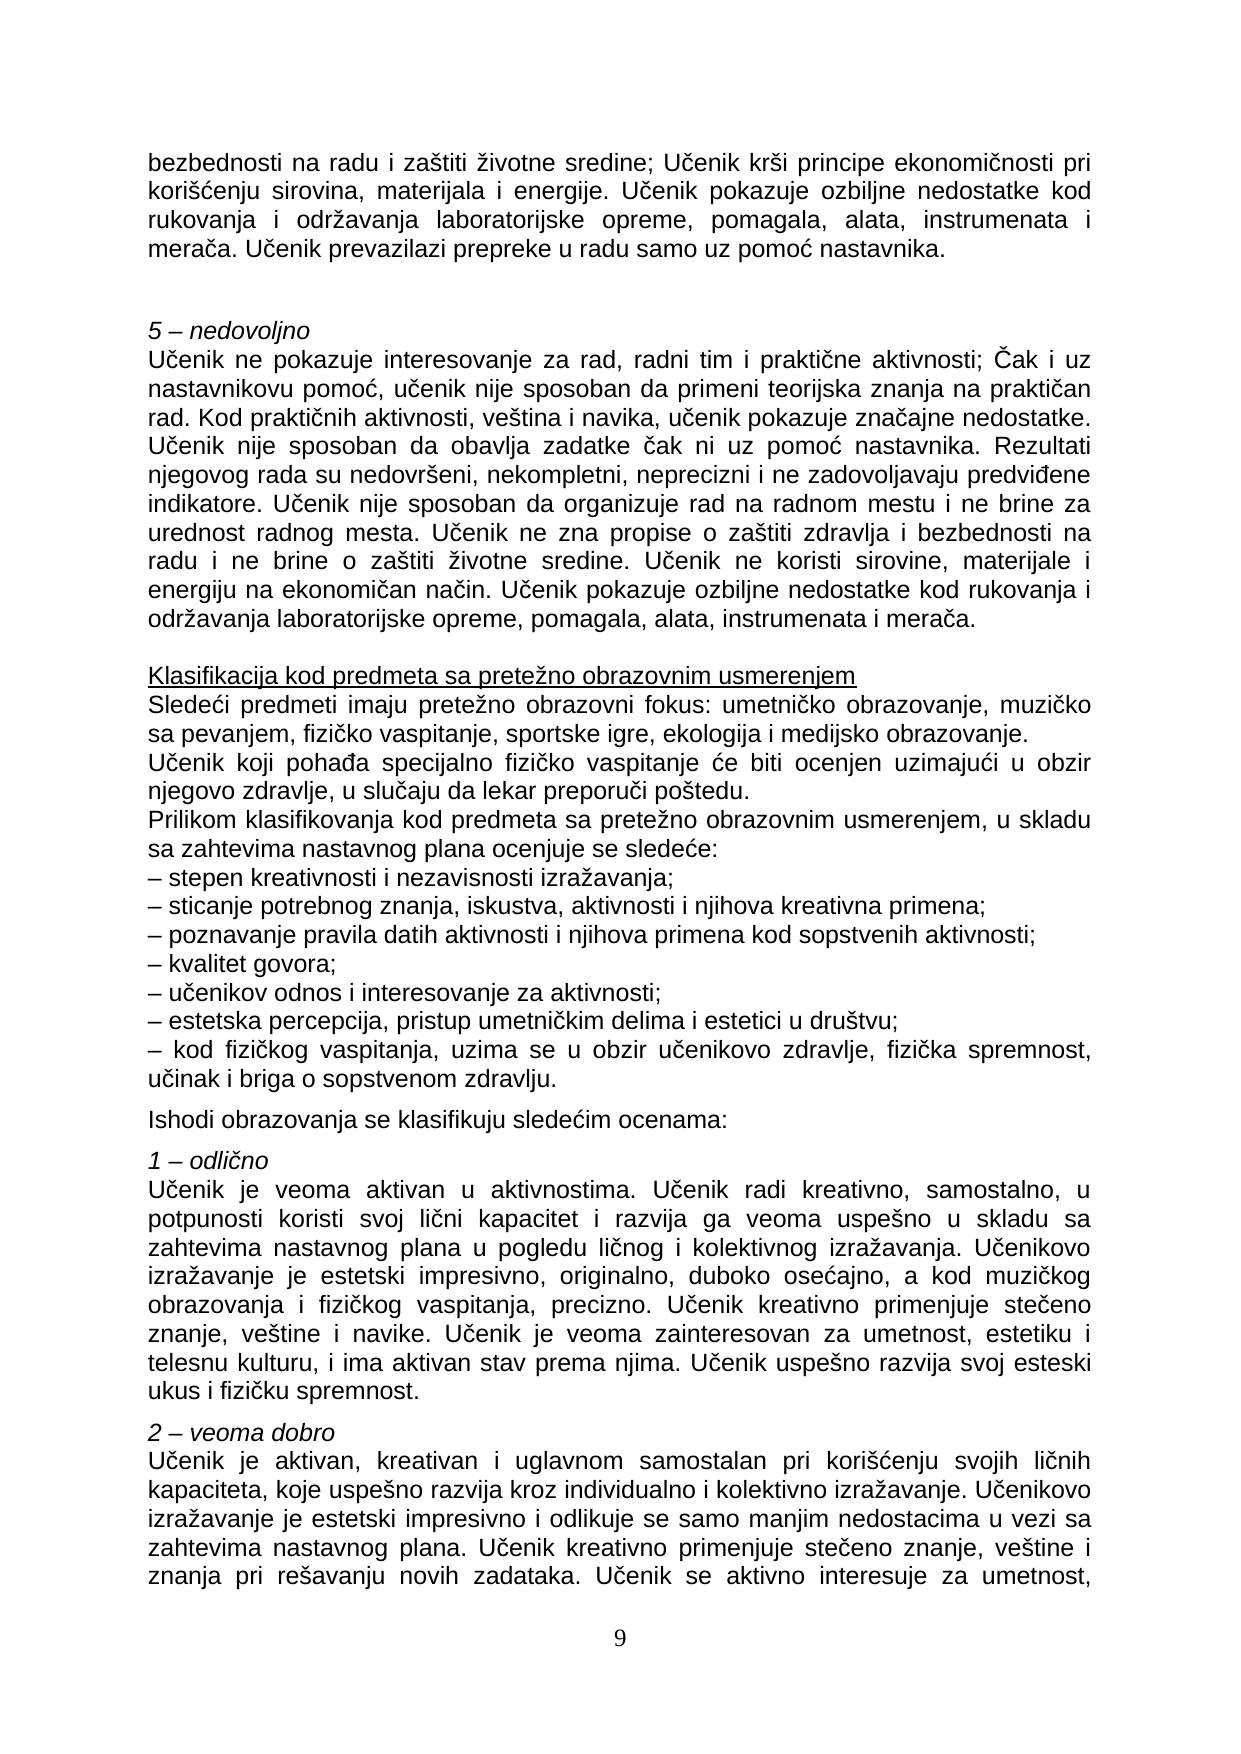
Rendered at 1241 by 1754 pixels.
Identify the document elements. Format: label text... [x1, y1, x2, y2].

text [148, 148, 1093, 263]
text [148, 1446, 1093, 1590]
text Prilikom klasifikovanja kod predmeta sa pretežno obrazovnim usmerenjem, u skladu sa zahtevima nastavnog plana ocenjuje se sledeće: [148, 805, 1093, 863]
text – poznavanje pravila datih aktivnosti i njihova primena kod sopstvenih aktivnosti; [148, 920, 1093, 949]
text – stepen kreativnosti i nezavisnosti izražavanja; [148, 863, 1093, 891]
text 1 – odlično [148, 1146, 1093, 1175]
text Učenik je veoma aktivan u aktivnostima. Učenik radi kreativno, samostalno, u potpunosti koristi svoj lični kapacitet i razvija ga veoma uspešno u skladu sa zahtevima nastavnog plana u pogledu ličnog i kolektivnog izražavanja. Učenikovo izražavanje je estetski impresivno, originalno, duboko osećajno, a kod muzičkog obrazovanja i fizičkog vaspitanja, precizno. Učenik kreativno primenjuje stečeno znanje, veštine i navike. Učenik je veoma zainteresovan za umetnost, estetiku i telesnu kulturu, i ima aktivan stav prema njima. Učenik uspešno razvija svoj esteski ukus i fizičku spremnost. [148, 1175, 1093, 1405]
text Učenik koji pohađa specijalno fizičko vaspitanje će biti ocenjen uzimajući u obzir njegovo zdravlje, u slučaju da lekar preporuči poštedu. [148, 748, 1093, 805]
text Učenik ne pokazuje interesovanje za rad, radni tim i praktične aktivnosti; Čak i uz nastavnikovu pomoć, učenik nije sposoban da primeni teorijska znanja na praktičan rad. Kod praktičnih aktivnosti, veština i navika, učenik pokazuje značajne nedostatke. Učenik nije sposoban da obavlja zadatke čak ni uz pomoć nastavnika. Rezultati njegovog rada su nedovršeni, nekompletni, neprecizni i ne zadovoljavaju predviđene indikatore. Učenik nije sposoban da organizuje rad na radnom mestu i ne brine za urednost radnog mesta. Učenik ne zna propise o zaštiti zdravlja i bezbednosti na radu i ne brine o zaštiti životne sredine. Učenik ne koristi sirovine, materijale i energiju na ekonomičan način. Učenik pokazuje ozbiljne nedostatke kod rukovanja i održavanja laboratorijske opreme, pomagala, alata, instrumenata i merača. [148, 345, 1093, 633]
text 2 – veoma dobro [148, 1418, 1093, 1446]
text 5 – nedovoljno [148, 316, 1093, 345]
text – kvalitet govora; [148, 949, 1093, 978]
text – estetska percepcija, pristup umetničkim delima i estetici u društvu; [148, 1006, 1093, 1035]
text – kod fizičkog vaspitanja, uzima se u obzir učenikovo zdravlje, fizička spremnost, učinak i briga o sopstvenom zdravlju. [148, 1035, 1093, 1093]
text – sticanje potrebnog znanja, iskustva, aktivnosti i njihova kreativna primena; [148, 891, 1093, 920]
text Ishodi obrazovanja se klasifikuju sledećim ocenama: [148, 1105, 1093, 1134]
text Klasifikacija kod predmeta sa pretežno obrazovnim usmerenjem [148, 661, 1093, 690]
text Sledeći predmeti imaju pretežno obrazovni fokus: umetničko obrazovanje, muzičko sa pevanjem, fizičko vaspitanje, sportske igre, ekologija i medijsko obrazovanje. [148, 690, 1093, 748]
text – učenikov odnos i interesovanje za aktivnosti; [148, 978, 1093, 1006]
